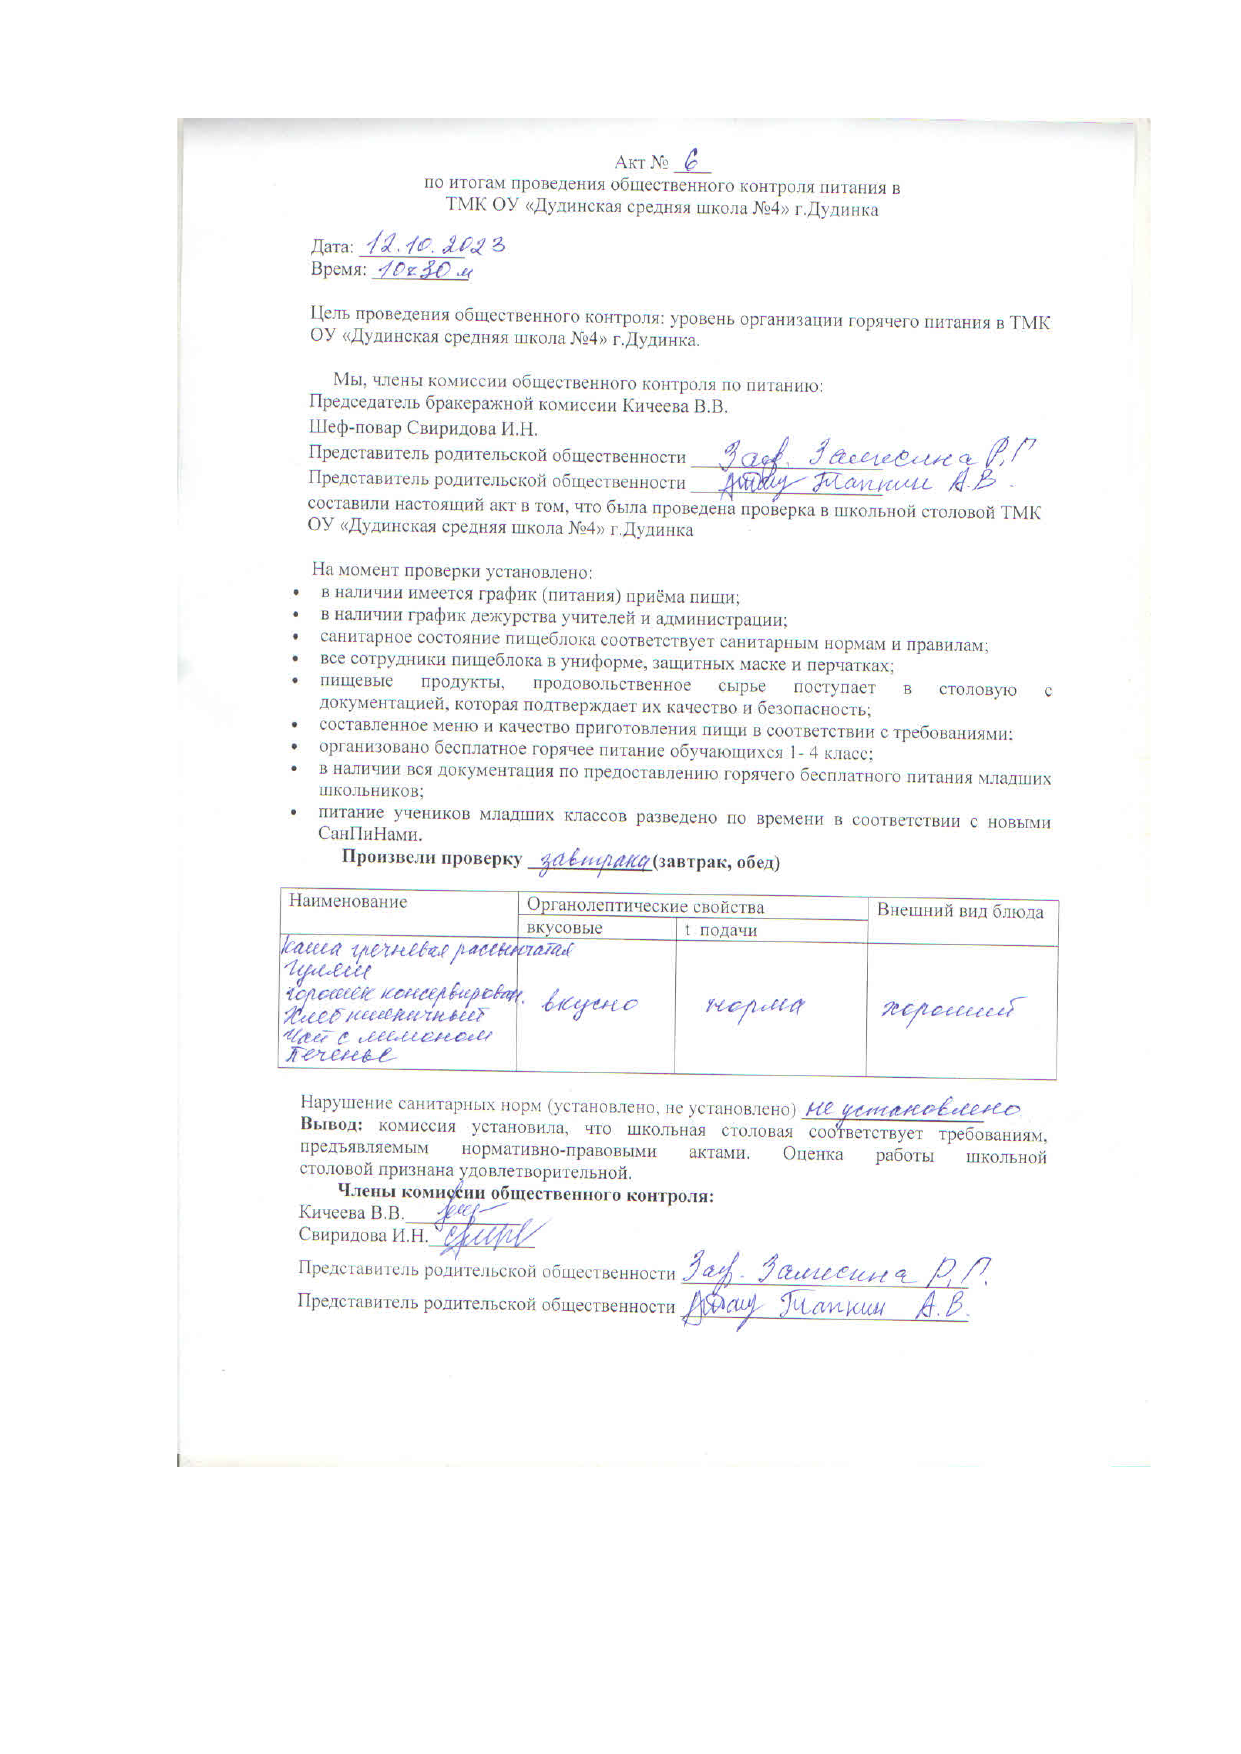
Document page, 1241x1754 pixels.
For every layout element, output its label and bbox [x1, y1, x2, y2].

picture [177, 118, 1151, 1467]
